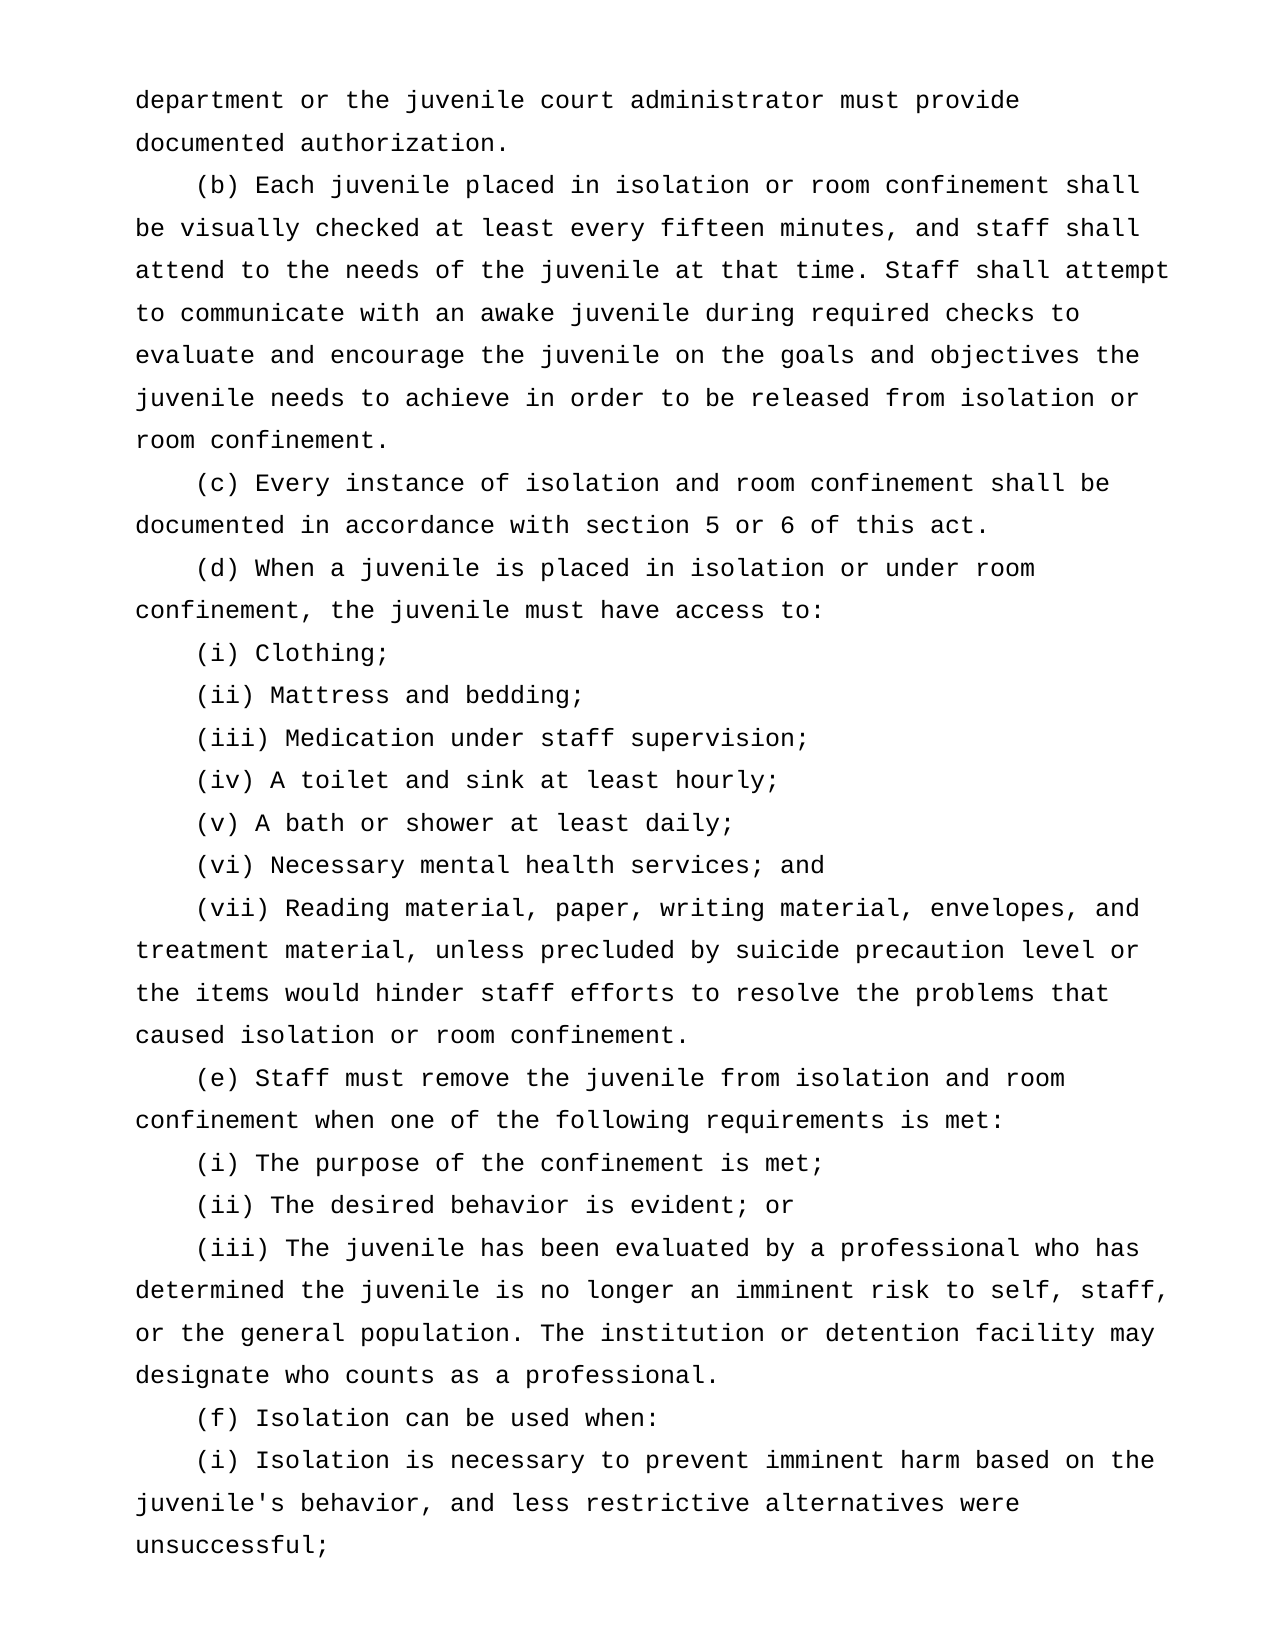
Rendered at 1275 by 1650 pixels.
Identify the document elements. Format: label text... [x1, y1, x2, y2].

text (i) The purpose of the confinement is met; [135, 1137, 1170, 1180]
text (iii) The juvenile has been evaluated by a professional who has determined the juvenile is no longer an imminent risk to self, staff, or the general population. The institution or detention facility may designate who counts as a professional. [135, 1222, 1170, 1392]
text (iii) Medication under staff supervision; [135, 712, 1170, 755]
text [135, 75, 1170, 160]
text (iv) A toilet and sink at least hourly; [135, 755, 1170, 797]
text (d) When a juvenile is placed in isolation or under room confinement, the juvenile must have access to: [135, 542, 1170, 627]
text (b) Each juvenile placed in isolation or room confinement shall be visually checked at least every fifteen minutes, and staff shall attend to the needs of the juvenile at that time. Staff shall attempt to communicate with an awake juvenile during required checks to evaluate and encourage the juvenile on the goals and objectives the juvenile needs to achieve in order to be released from isolation or room confinement. [135, 160, 1170, 457]
text (ii) Mattress and bedding; [135, 670, 1170, 712]
text (c) Every instance of isolation and room confinement shall be documented in accordance with section 5 or 6 of this act. [135, 457, 1170, 542]
text (e) Staff must remove the juvenile from isolation and room confinement when one of the following requirements is met: [135, 1052, 1170, 1137]
text (v) A bath or shower at least daily; [135, 797, 1170, 840]
text (i) Isolation is necessary to prevent imminent harm based on the juvenile's behavior, and less restrictive alternatives were unsuccessful; [135, 1435, 1170, 1562]
text (vii) Reading material, paper, writing material, envelopes, and treatment material, unless precluded by suicide precaution level or the items would hinder staff efforts to resolve the problems that caused isolation or room confinement. [135, 882, 1170, 1052]
text (f) Isolation can be used when: [135, 1392, 1170, 1435]
text (i) Clothing; [135, 627, 1170, 670]
text (ii) The desired behavior is evident; or [135, 1180, 1170, 1222]
text (vi) Necessary mental health services; and [135, 840, 1170, 882]
